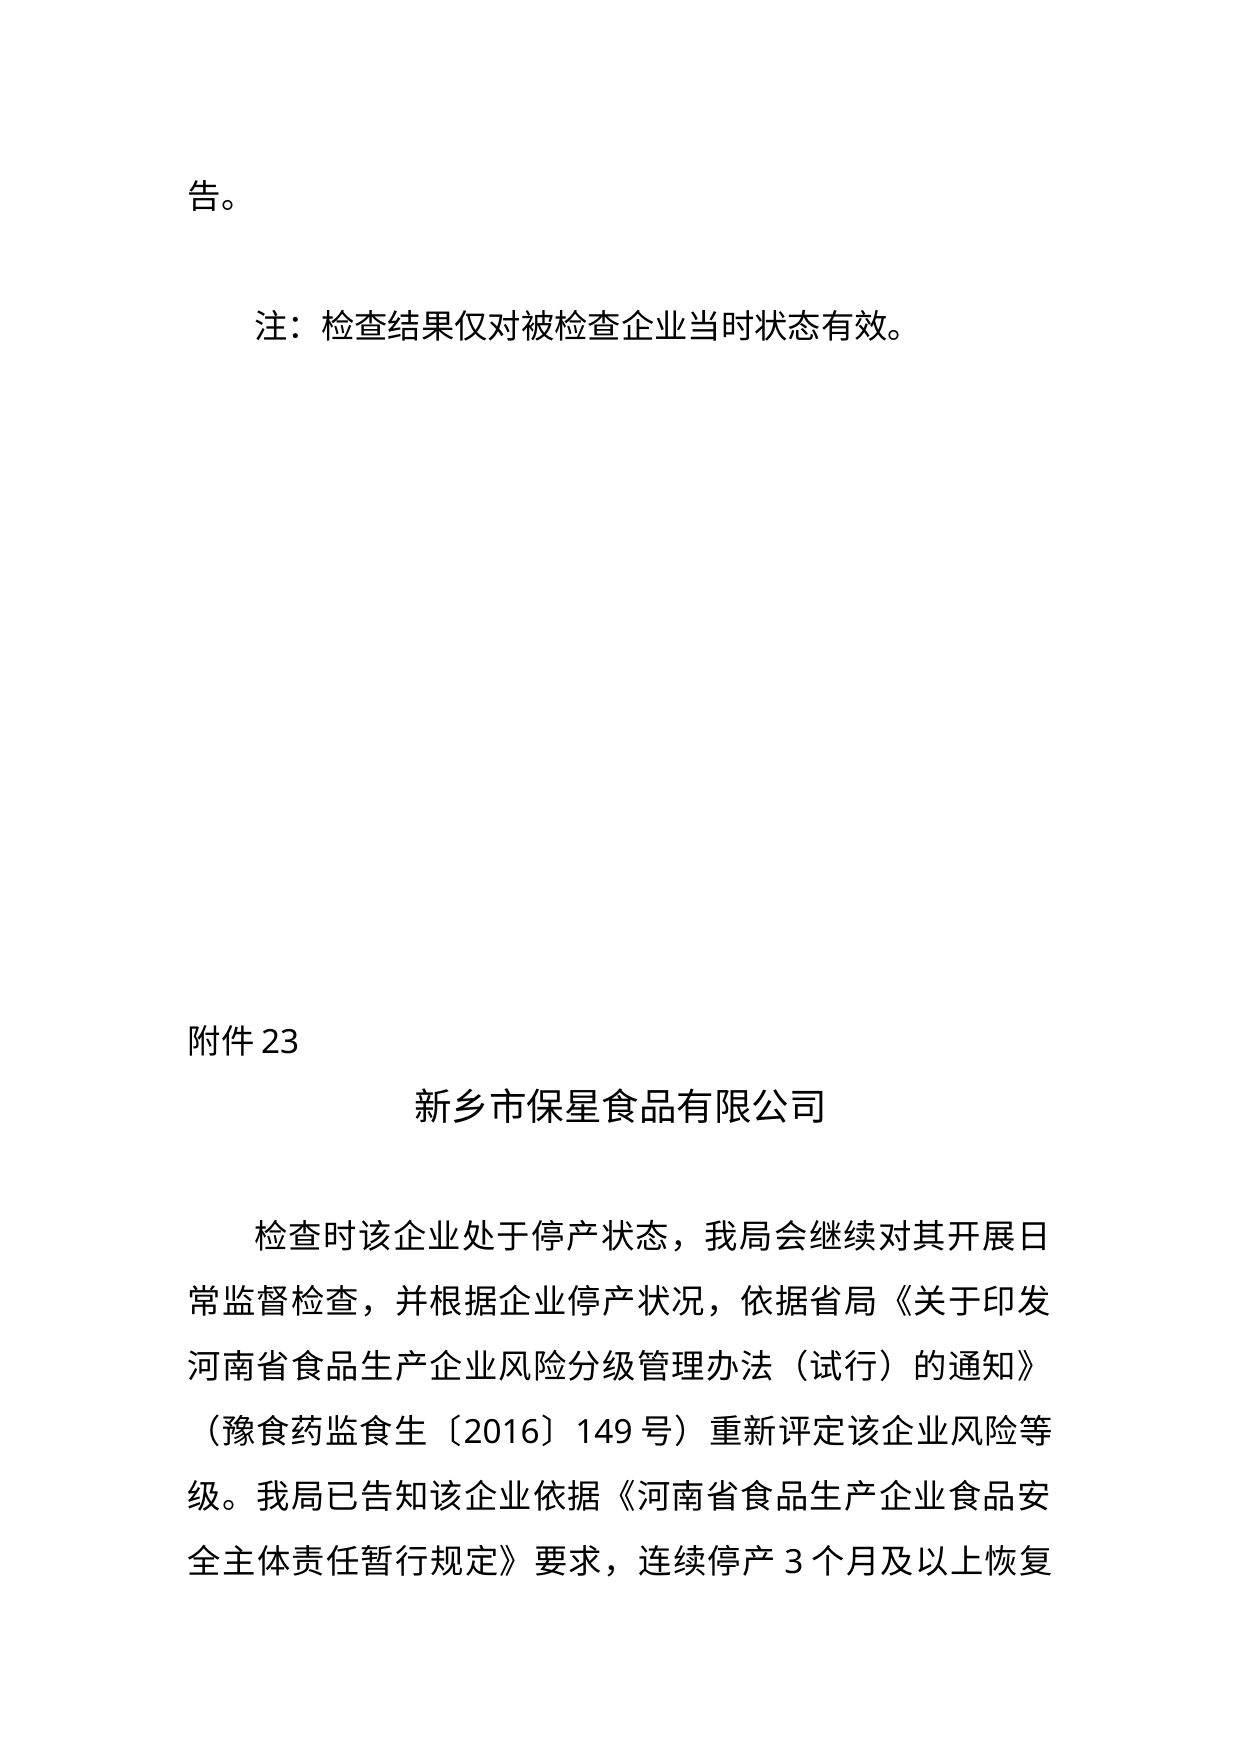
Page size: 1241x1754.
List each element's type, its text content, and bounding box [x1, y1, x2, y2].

text 附件23 [187, 1007, 1053, 1072]
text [187, 1202, 1053, 1592]
text 注：检查结果仅对被检查企业当时状态有效。 [187, 292, 1053, 357]
text 新乡市保星食品有限公司 [187, 1072, 1053, 1137]
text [187, 162, 1053, 227]
